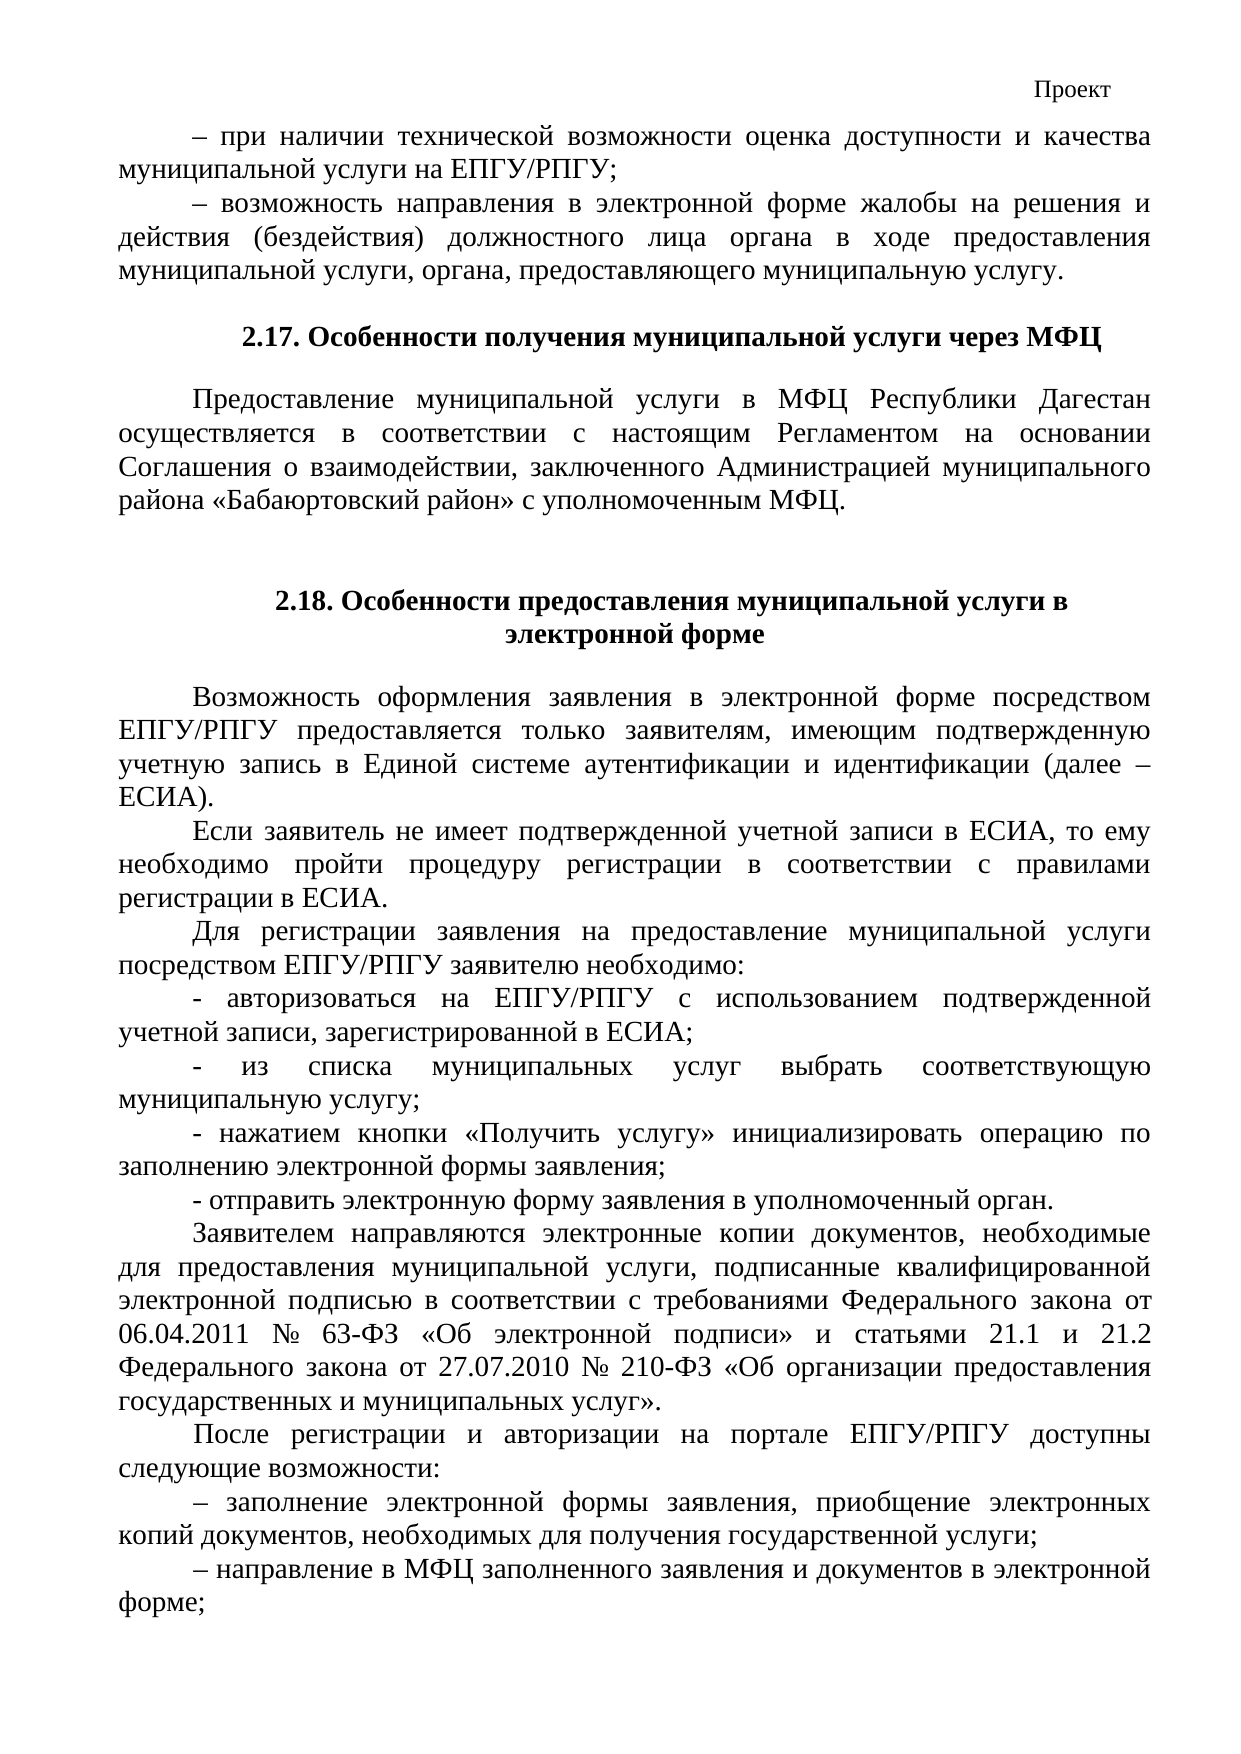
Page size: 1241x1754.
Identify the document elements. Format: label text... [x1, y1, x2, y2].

text – возможность направления в электронной форме жалобы на решения и действия (бездействия) должностного лица органа в ходе предоставления муниципальной услуги, органа, предоставляющего муниципальную услугу. [118, 185, 1152, 286]
text – заполнение электронной формы заявления, приобщение электронных копий документов, необходимых для получения государственной услуги; [118, 1484, 1152, 1551]
text - из списка муниципальных услуг выбрать соответствующую муниципальную услугу; [118, 1048, 1152, 1115]
text Возможность оформления заявления в электронной форме посредством ЕПГУ/РПГУ предоставляется только заявителям, имеющим подтвержденную учетную запись в Единой системе аутентификации и идентификации (далее – ЕСИА). [118, 679, 1152, 813]
text Если заявитель не имеет подтвержденной учетной записи в ЕСИА, то ему необходимо пройти процедуру регистрации в соответствии с правилами регистрации в ЕСИА. [118, 813, 1152, 913]
text После регистрации и авторизации на портале ЕПГУ/РПГУ доступны следующие возможности: [118, 1417, 1152, 1484]
text Предоставление муниципальной услуги в МФЦ Республики Дагестан осуществляется в соответствии с настоящим Регламентом на основании Соглашения о взаимодействии, заключенного Администрацией муниципального района «Бабаюртовский район» с уполномоченным МФЦ. [118, 382, 1152, 516]
text - авторизоваться на ЕПГУ/РПГУ с использованием подтвержденной учетной записи, зарегистрированной в ЕСИА; [118, 981, 1152, 1048]
text 2.17. Особенности получения муниципальной услуги через МФЦ [118, 319, 1152, 353]
text 2.18. Особенности предоставления муниципальной услуги в электронной форме [118, 583, 1152, 650]
text - отправить электронную форму заявления в уполномоченный орган. [118, 1182, 1152, 1215]
text Для регистрации заявления на предоставление муниципальной услуги посредством ЕПГУ/РПГУ заявителю необходимо: [118, 913, 1152, 981]
text - нажатием кнопки «Получить услугу» инициализировать операцию по заполнению электронной формы заявления; [118, 1115, 1152, 1182]
text – направление в МФЦ заполненного заявления и документов в электронной форме; [118, 1551, 1152, 1618]
text – при наличии технической возможности оценка доступности и качества муниципальной услуги на ЕПГУ/РПГУ; [118, 118, 1152, 185]
text Заявителем направляются электронные копии документов, необходимые для предоставления муниципальной услуги, подписанные квалифицированной электронной подписью в соответствии с требованиями Федерального закона от 06.04.2011 № 63-ФЗ «Об электронной подписи» и статьями 21.1 и 21.2 Федерального закона от 27.07.2010 № 210-ФЗ «Об организации предоставления государственных и муниципальных услуг». [118, 1215, 1152, 1417]
